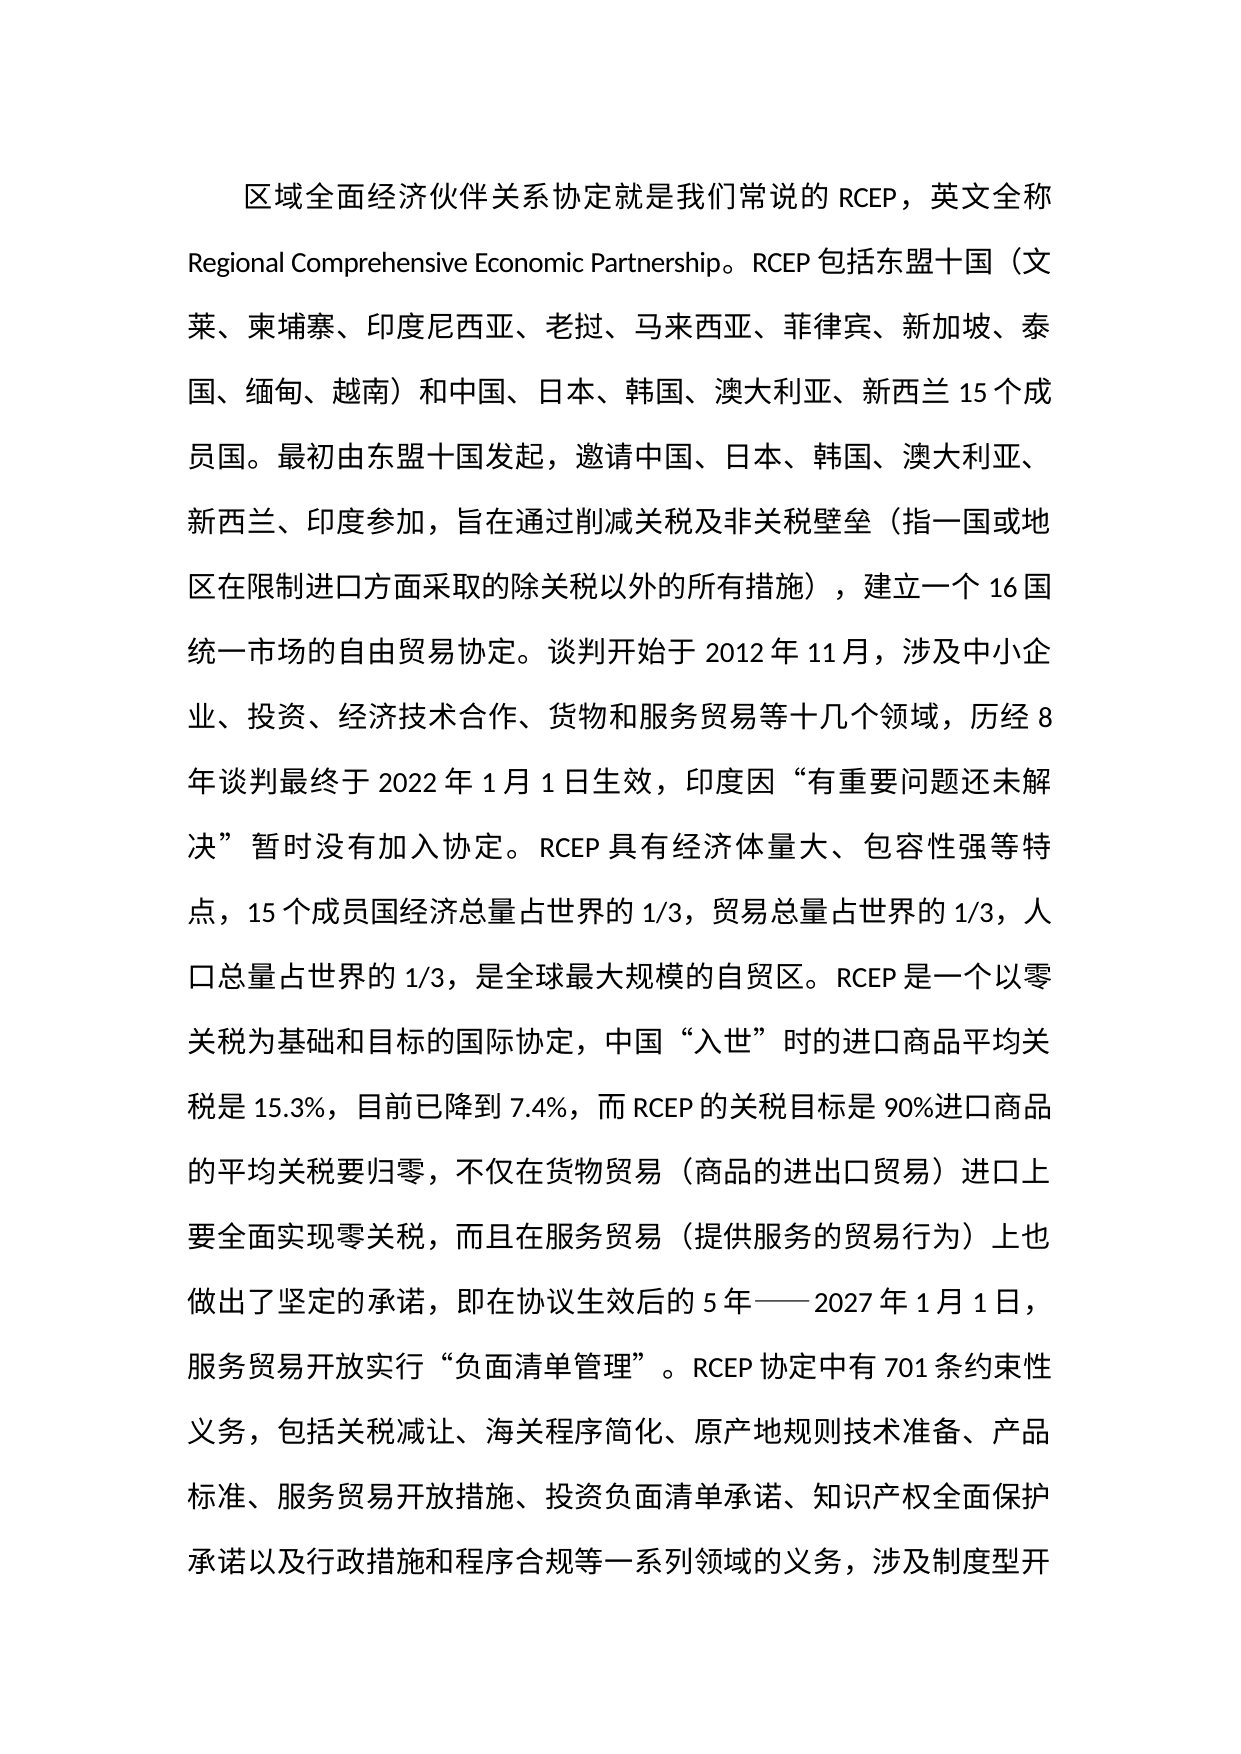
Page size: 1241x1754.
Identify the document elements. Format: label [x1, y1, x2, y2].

text [187, 162, 1053, 1592]
